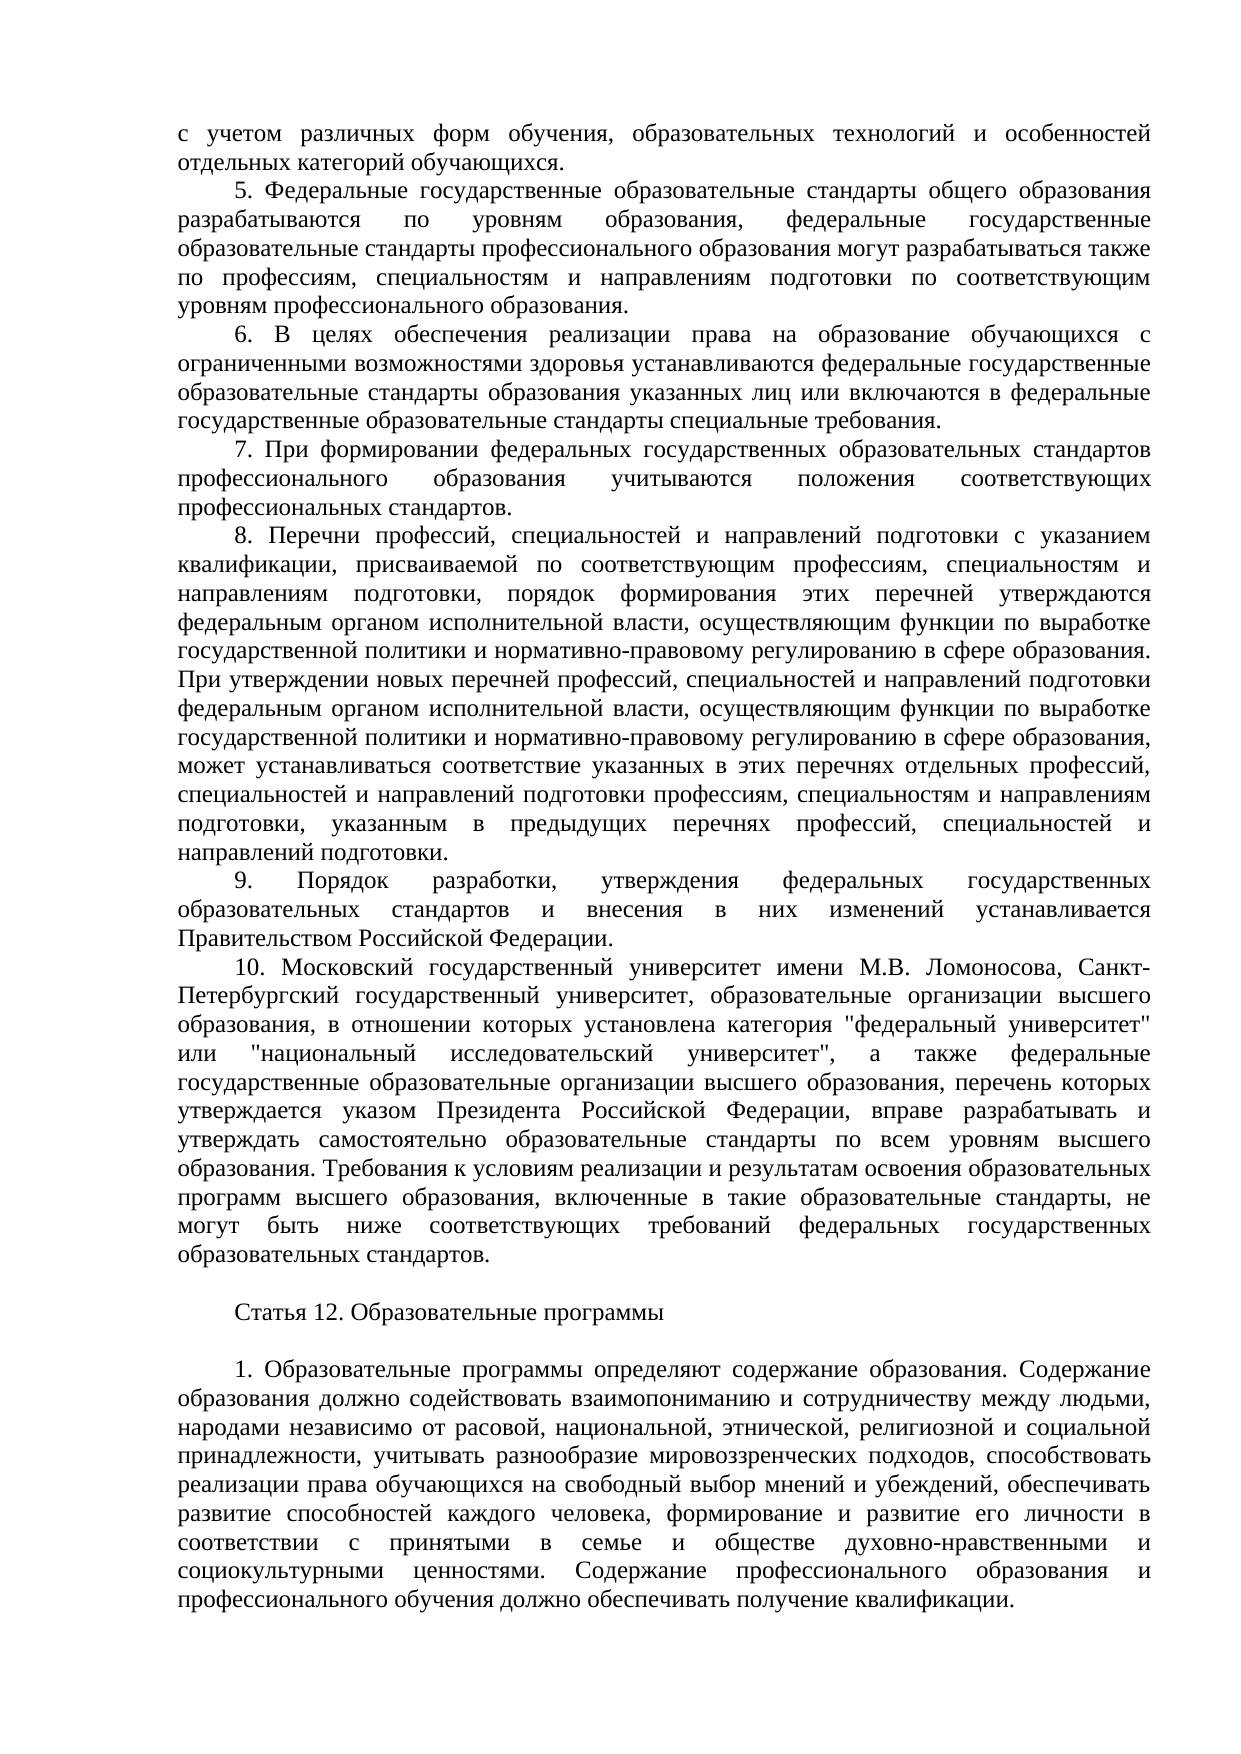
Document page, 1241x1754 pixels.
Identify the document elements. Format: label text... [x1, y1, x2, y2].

text 1. Образовательные программы определяют содержание образования. Содержание образования должно содействовать взаимопониманию и сотрудничеству между людьми, народами независимо от расовой, национальной, этнической, религиозной и социальной принадлежности, учитывать разнообразие мировоззренческих подходов, способствовать реализации права обучающихся на свободный выбор мнений и убеждений, обеспечивать развитие способностей каждого человека, формирование и развитие его личности в соответствии с принятыми в семье и обществе духовно-нравственными и социокультурными ценностями. Содержание профессионального образования и профессионального обучения должно обеспечивать получение квалификации. [177, 1354, 1152, 1613]
text Статья 12. Образовательные программы [177, 1297, 1152, 1326]
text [177, 118, 1152, 176]
text 6. В целях обеспечения реализации права на образование обучающихся с ограниченными возможностями здоровья устанавливаются федеральные государственные образовательные стандарты образования указанных лиц или включаются в федеральные государственные образовательные стандарты специальные требования. [177, 319, 1152, 434]
text 8. Перечни профессий, специальностей и направлений подготовки с указанием квалификации, присваиваемой по соответствующим профессиям, специальностям и направлениям подготовки, порядок формирования этих перечней утверждаются федеральным органом исполнительной власти, осуществляющим функции по выработке государственной политики и нормативно-правовому регулированию в сфере образования. При утверждении новых перечней профессий, специальностей и направлений подготовки федеральным органом исполнительной власти, осуществляющим функции по выработке государственной политики и нормативно-правовому регулированию в сфере образования, может устанавливаться соответствие указанных в этих перечнях отдельных профессий, специальностей и направлений подготовки профессиям, специальностям и направлениям подготовки, указанным в предыдущих перечнях профессий, специальностей и направлений подготовки. [177, 521, 1152, 866]
text 5. Федеральные государственные образовательные стандарты общего образования разрабатываются по уровням образования, федеральные государственные образовательные стандарты профессионального образования могут разрабатываться также по профессиям, специальностям и направлениям подготовки по соответствующим уровням профессионального образования. [177, 176, 1152, 319]
text 7. При формировании федеральных государственных образовательных стандартов профессионального образования учитываются положения соответствующих профессиональных стандартов. [177, 434, 1152, 521]
text 10. Московский государственный университет имени М.В. Ломоносова, Санкт-Петербургский государственный университет, образовательные организации высшего образования, в отношении которых установлена категория "федеральный университет" или "национальный исследовательский университет", а также федеральные государственные образовательные организации высшего образования, перечень которых утверждается указом Президента Российской Федерации, вправе разрабатывать и утверждать самостоятельно образовательные стандарты по всем уровням высшего образования. Требования к условиям реализации и результатам освоения образовательных программ высшего образования, включенные в такие образовательные стандарты, не могут быть ниже соответствующих требований федеральных государственных образовательных стандартов. [177, 952, 1152, 1268]
text 9. Порядок разработки, утверждения федеральных государственных образовательных стандартов и внесения в них изменений устанавливается Правительством Российской Федерации. [177, 866, 1152, 952]
